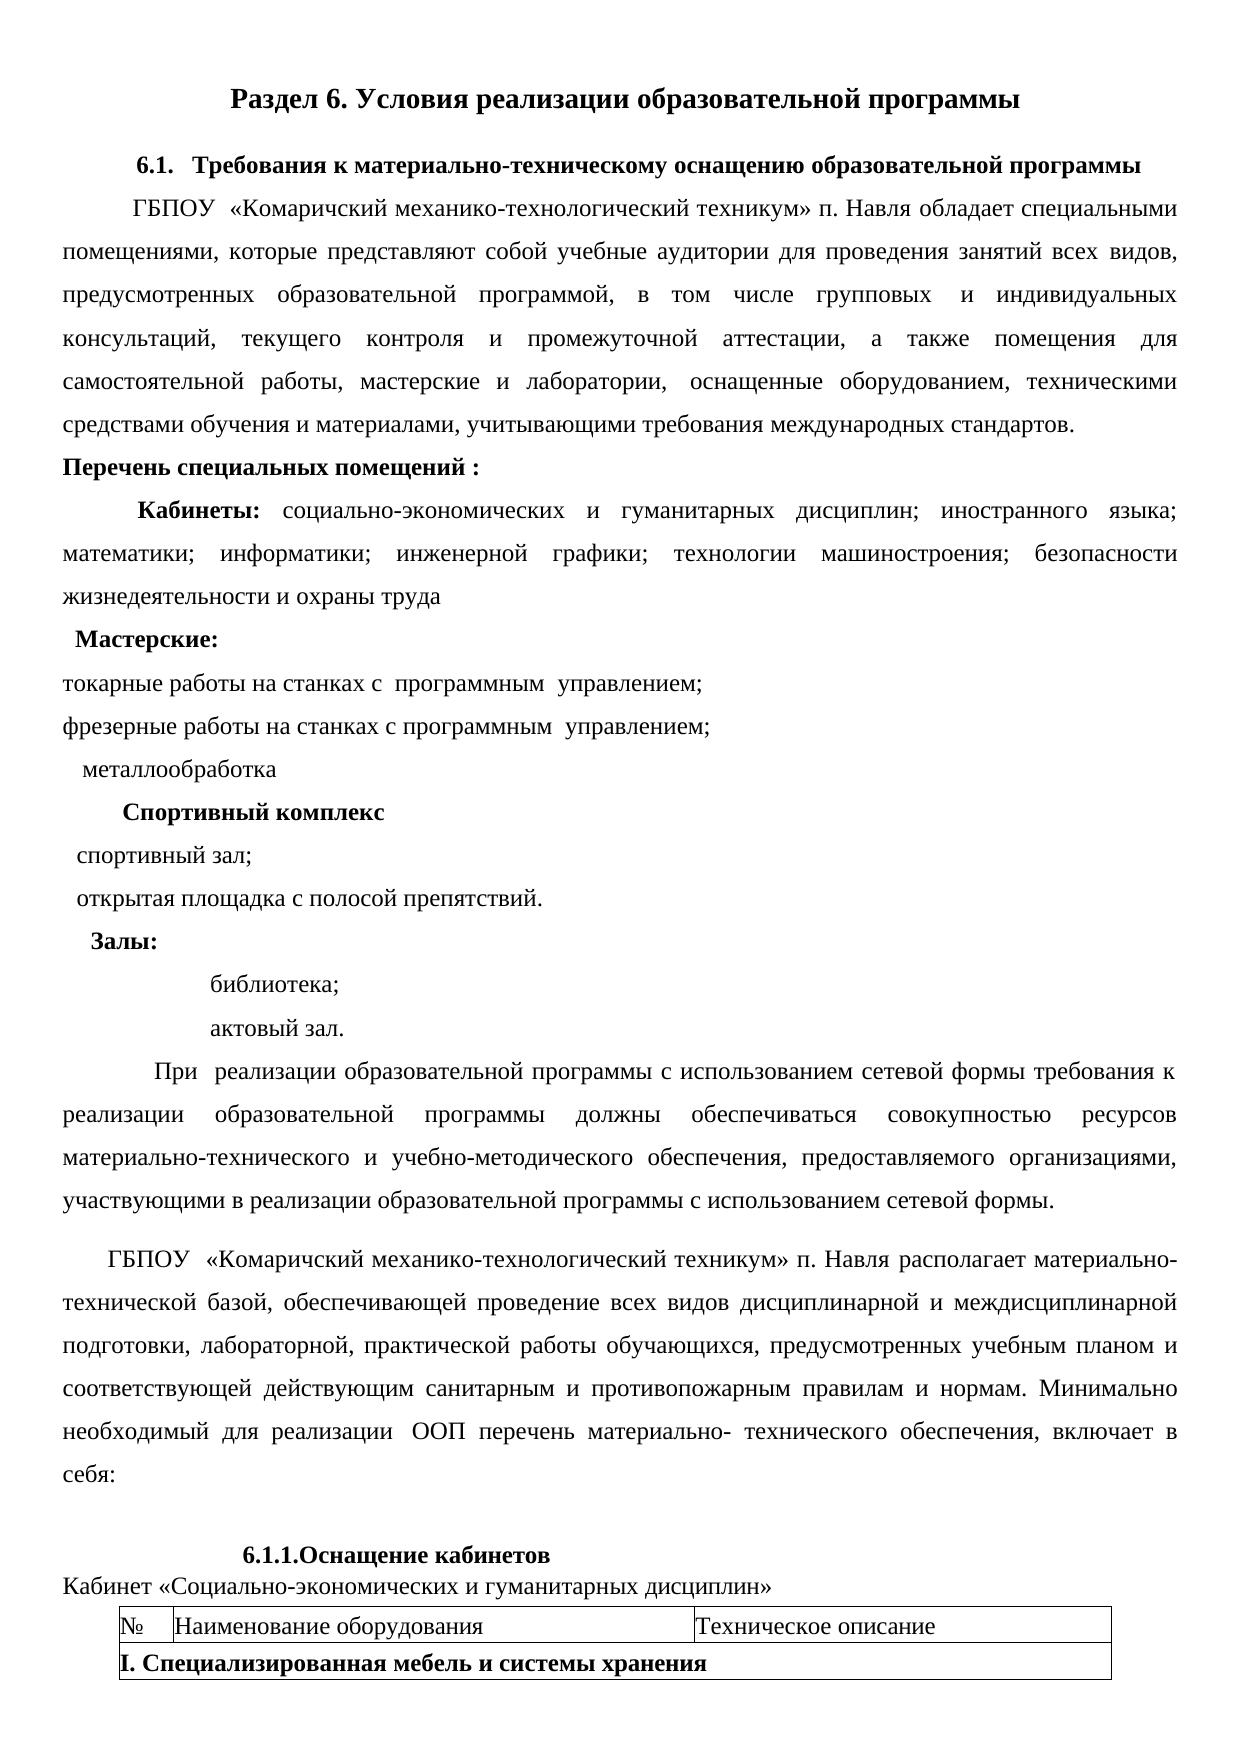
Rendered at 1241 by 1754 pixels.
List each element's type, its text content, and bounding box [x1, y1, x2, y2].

table_header Наименование оборудования [174, 1607, 694, 1642]
text ГБПОУ «Комаричский механико-технологический техникум» п. Навля располагает материально- технической базой, обеспечивающей проведение всех видов дисциплинарной и междисциплинарной подготовки, лабораторной, практической работы обучающихся, предусмотренных учебным планом и соответствующей действующим санитарным и противопожарным правилам и нормам. Минимально необходимый для реализации ООП перечень материально- технического обеспечения, включает в себя: [62, 1244, 1178, 1488]
text Перечень специальных помещений : [62, 452, 1178, 481]
text Раздел 6. Условия реализации образовательной программы [62, 81, 1161, 115]
table_header Техническое описание [695, 1607, 1111, 1642]
text При реализации образовательной программы с использованием сетевой формы требования к реализации образовательной программы должны обеспечиваться совокупностью ресурсов материально-технического и учебно-методического обеспечения, предоставляемого организациями, участвующими в реализации образовательной программы с использованием сетевой формы. [62, 1056, 1178, 1214]
text Кабинет «Социально-экономических и гуманитарных дисциплин» [62, 1571, 1178, 1600]
list 6.1.1.Оснащение кабинетов [242, 1540, 1178, 1569]
text фрезерные работы на станках с программным управлением; [62, 711, 1178, 739]
text Спортивный комплекс [62, 797, 1178, 826]
text спортивный зал; [62, 840, 1178, 869]
text Залы: [62, 926, 1178, 955]
text токарные работы на станках с программным управлением; [62, 668, 1178, 696]
table_header № [120, 1607, 173, 1642]
text Кабинеты: социально-экономических и гуманитарных дисциплин; иностранного языка; математики; информатики; инженерной графики; технологии машиностроения; безопасности жизнедеятельности и охраны труда [62, 495, 1178, 610]
text Мастерские: [62, 624, 1178, 653]
table_cell I. Специализированная мебель и системы хранения [120, 1643, 1111, 1678]
text открытая площадка с полосой препятствий. [62, 883, 1178, 912]
text актовый зал. [62, 1013, 1178, 1041]
list Требования к материально-техническому оснащению образовательной программы [62, 150, 1178, 179]
text ГБПОУ «Комаричский механико-технологический техникум» п. Навля обладает специальными помещениями, которые представляют собой учебные аудитории для проведения занятий всех видов, предусмотренных образовательной программой, в том числе групповых и индивидуальных консультаций, текущего контроля и промежуточной аттестации, а также помещения для самостоятельной работы, мастерские и лаборатории, оснащенные оборудованием, техническими средствами обучения и материалами, учитывающими требования международных стандартов. [62, 193, 1178, 438]
text металлообработка [62, 754, 1178, 783]
text библиотека; [62, 969, 1178, 998]
